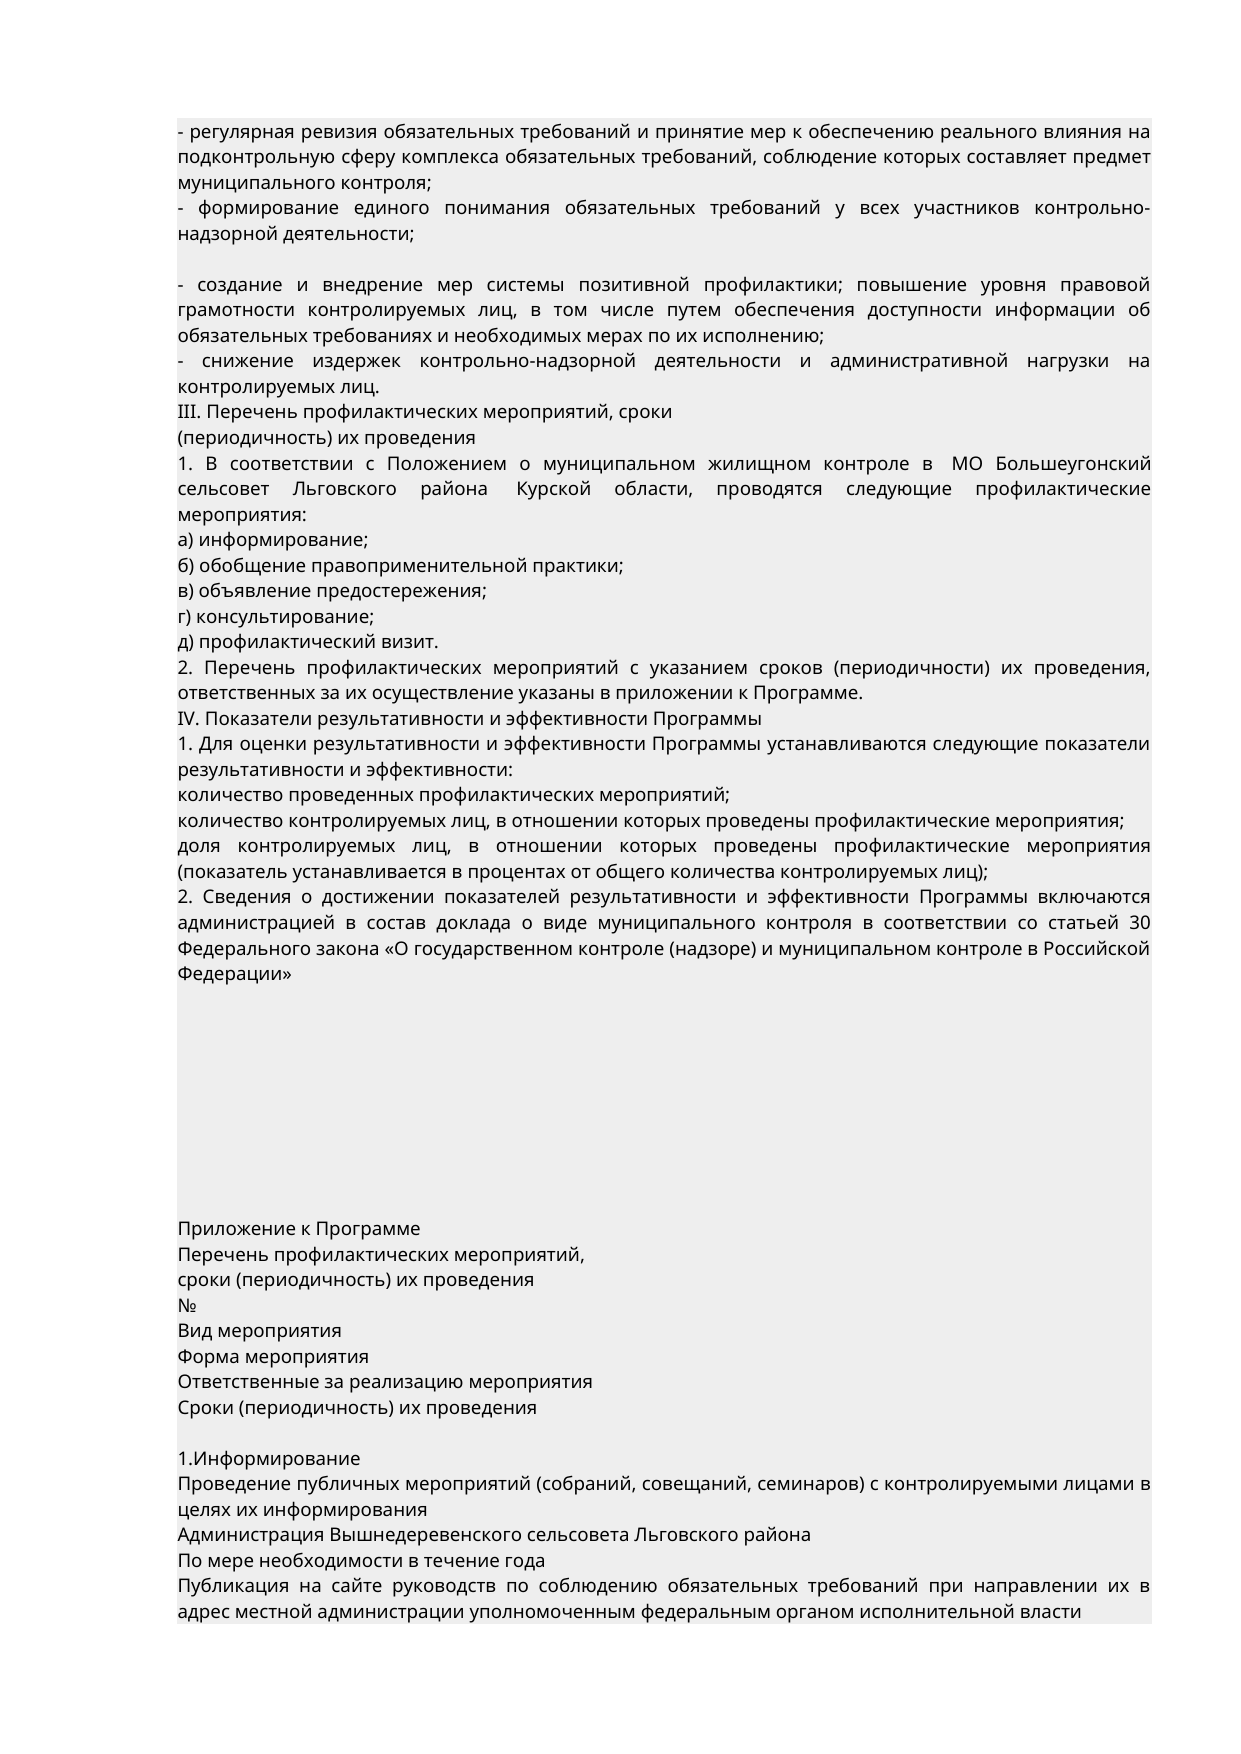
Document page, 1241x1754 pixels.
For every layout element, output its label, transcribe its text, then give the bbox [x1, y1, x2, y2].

text в) объявление предостережения; [177, 577, 1152, 603]
text Сроки (периодичность) их проведения [177, 1394, 1152, 1420]
text 2. Сведения о достижении показателей результативности и эффективности Программы включаются администрацией в состав доклада о виде муниципального контроля в соответствии со статьей 30 Федерального закона «О государственном контроле (надзоре) и муниципальном контроле в Российской Федерации» [177, 884, 1152, 986]
text а) информирование; [177, 526, 1152, 552]
text IV. Показатели результативности и эффективности Программы [177, 705, 1152, 731]
text б) обобщение правоприменительной практики; [177, 552, 1152, 577]
text доля контролируемых лиц, в отношении которых проведены профилактические мероприятия (показатель устанавливается в процентах от общего количества контролируемых лиц); [177, 833, 1152, 884]
text III. Перечень профилактических мероприятий, сроки [177, 399, 1152, 424]
text Форма мероприятия [177, 1343, 1152, 1369]
text 1.Информирование [177, 1445, 1152, 1471]
text Вид мероприятия [177, 1318, 1152, 1343]
text - регулярная ревизия обязательных требований и принятие мер к обеспечению реального влияния на подконтрольную сферу комплекса обязательных требований, соблюдение которых составляет предмет муниципального контроля; [177, 118, 1152, 195]
text Администрация Вышнедеревенского сельсовета Льговского района [177, 1522, 1152, 1547]
text - снижение издержек контрольно-надзорной деятельности и административной нагрузки на контролируемых лиц. [177, 348, 1152, 399]
text - создание и внедрение мер системы позитивной профилактики; повышение уровня правовой грамотности контролируемых лиц, в том числе путем обеспечения доступности информации об обязательных требованиях и необходимых мерах по их исполнению; [177, 271, 1152, 348]
text 1. Для оценки результативности и эффективности Программы устанавливаются следующие показатели результативности и эффективности: [177, 731, 1152, 782]
text количество проведенных профилактических мероприятий; [177, 782, 1152, 807]
text № [177, 1292, 1152, 1318]
text - формирование единого понимания обязательных требований у всех участников контрольно-надзорной деятельности; [177, 195, 1152, 246]
text д) профилактический визит. [177, 628, 1152, 654]
text (периодичность) их проведения [177, 424, 1152, 450]
text Приложение к Программе [177, 1216, 1152, 1241]
text сроки (периодичность) их проведения [177, 1267, 1152, 1292]
text По мере необходимости в течение года [177, 1547, 1152, 1573]
text г) консультирование; [177, 603, 1152, 628]
text 2. Перечень профилактических мероприятий с указанием сроков (периодичности) их проведения, ответственных за их осуществление указаны в приложении к Программе. [177, 654, 1152, 705]
text количество контролируемых лиц, в отношении которых проведены профилактические мероприятия; [177, 807, 1152, 833]
text Перечень профилактических мероприятий, [177, 1241, 1152, 1267]
text Ответственные за реализацию мероприятия [177, 1369, 1152, 1394]
text 1. В соответствии с Положением о муниципальном жилищном контроле в МО Большеугонский сельсовет Льговского района Курской области, проводятся следующие профилактические мероприятия: [177, 450, 1152, 526]
text Проведение публичных мероприятий (собраний, совещаний, семинаров) с контролируемыми лицами в целях их информирования [177, 1471, 1152, 1522]
text Публикация на сайте руководств по соблюдению обязательных требований при направлении их в адрес местной администрации уполномоченным федеральным органом исполнительной власти [177, 1573, 1152, 1624]
